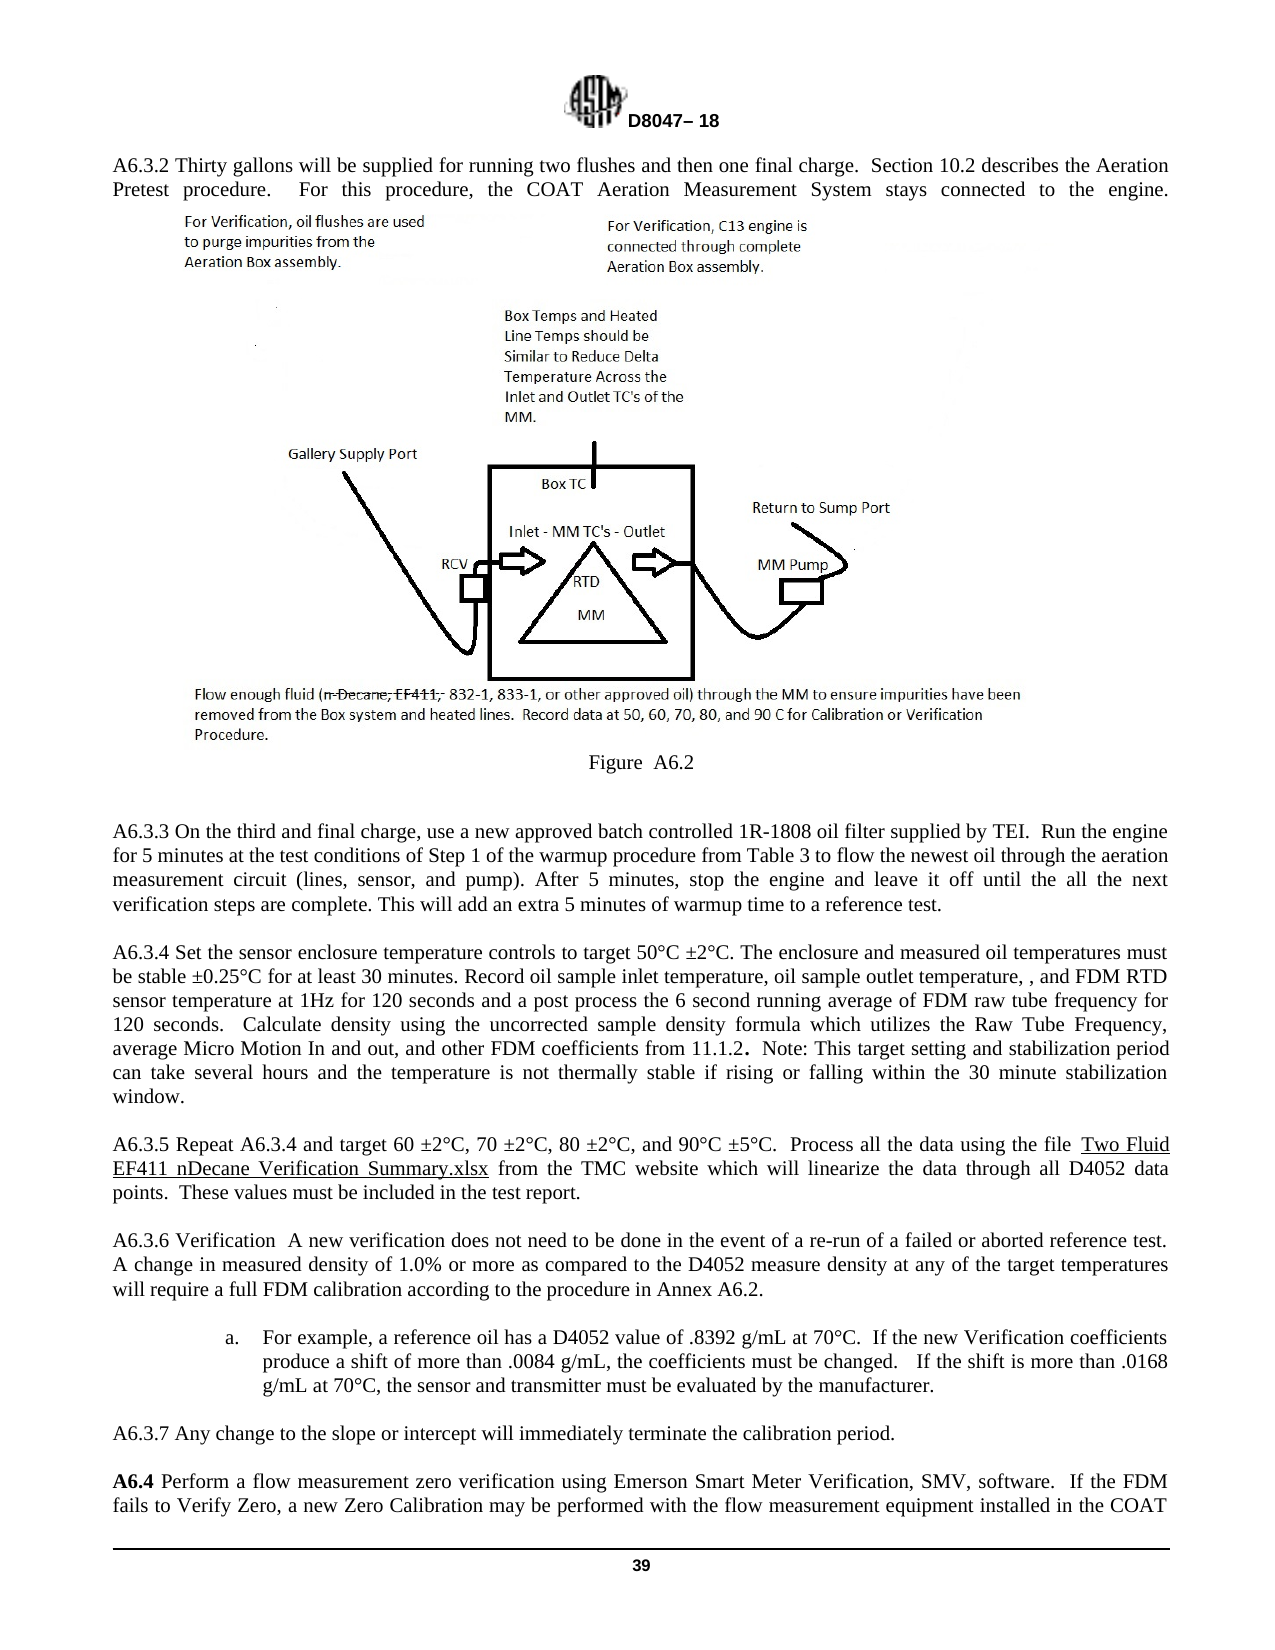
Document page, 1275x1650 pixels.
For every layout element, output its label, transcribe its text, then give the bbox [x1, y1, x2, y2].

text A6.3.4 Set the sensor enclosure temperature controls to target 50°C ±2°C. The enclosure and measured oil temperatures must be stable ±0.25°C for at least 30 minutes. Record oil sample inlet temperature, oil sample outlet temperature, , and FDM RTD sensor temperature at 1Hz for 120 seconds and a post process the 6 second running average of FDM raw tube frequency for 120 seconds. Calculate density using the uncorrected sample density formula which utilizes the Raw Tube Frequency, average Micro Motion In and out, and other FDM coefficients from 11.1.2. Note: This target setting and stabilization period can take several hours and the temperature is not thermally stable if rising or falling within the 30 minute stabilization window. [112, 939, 1170, 1108]
text A6.3.5 Repeat A6.3.4 and target 60 ±2°C, 70 ±2°C, 80 ±2°C, and 90°C ±5°C. Process all the data using the file Two Fluid EF411 nDecane Verification Summary.xlsx from the TMC website which will linearize the data through all D4052 data points. These values must be included in the test report. [112, 1132, 1170, 1204]
text A6.3.6 Verification A new verification does not need to be done in the event of a re-run of a failed or aborted reference test. A change in measured density of 1.0% or more as compared to the D4052 measure density at any of the target temperatures will require a full FDM calibration according to the procedure in Annex A6.2. [112, 1228, 1170, 1301]
text A6.3.3 On the third and final charge, use a new approved batch controlled 1R-1808 oil filter supplied by TEI. Run the engine for 5 minutes at the test conditions of Step 1 of the warmup procedure from Table 3 to flow the newest oil through the aeration measurement circuit (lines, sensor, and pump). After 5 minutes, stop the engine and leave it off until the all the next verification steps are complete. This will add an extra 5 minutes of warmup time to a reference test. [112, 819, 1170, 916]
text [112, 1469, 1170, 1517]
text A6.3.7 Any change to the slope or intercept will immediately terminate the calibration period. [112, 1421, 1170, 1445]
picture [112, 201, 1088, 751]
text Figure A6.2 [112, 750, 1170, 774]
list For example, a reference oil has a D4052 value of .8392 g/mL at 70°C. If the new Verification coefficients produce a shift of more than .0084 g/mL, the coefficients must be changed. If the shift is more than .0168 g/mL at 70°C, the sensor and transmitter must be evaluated by the manufacturer. [225, 1324, 1170, 1397]
